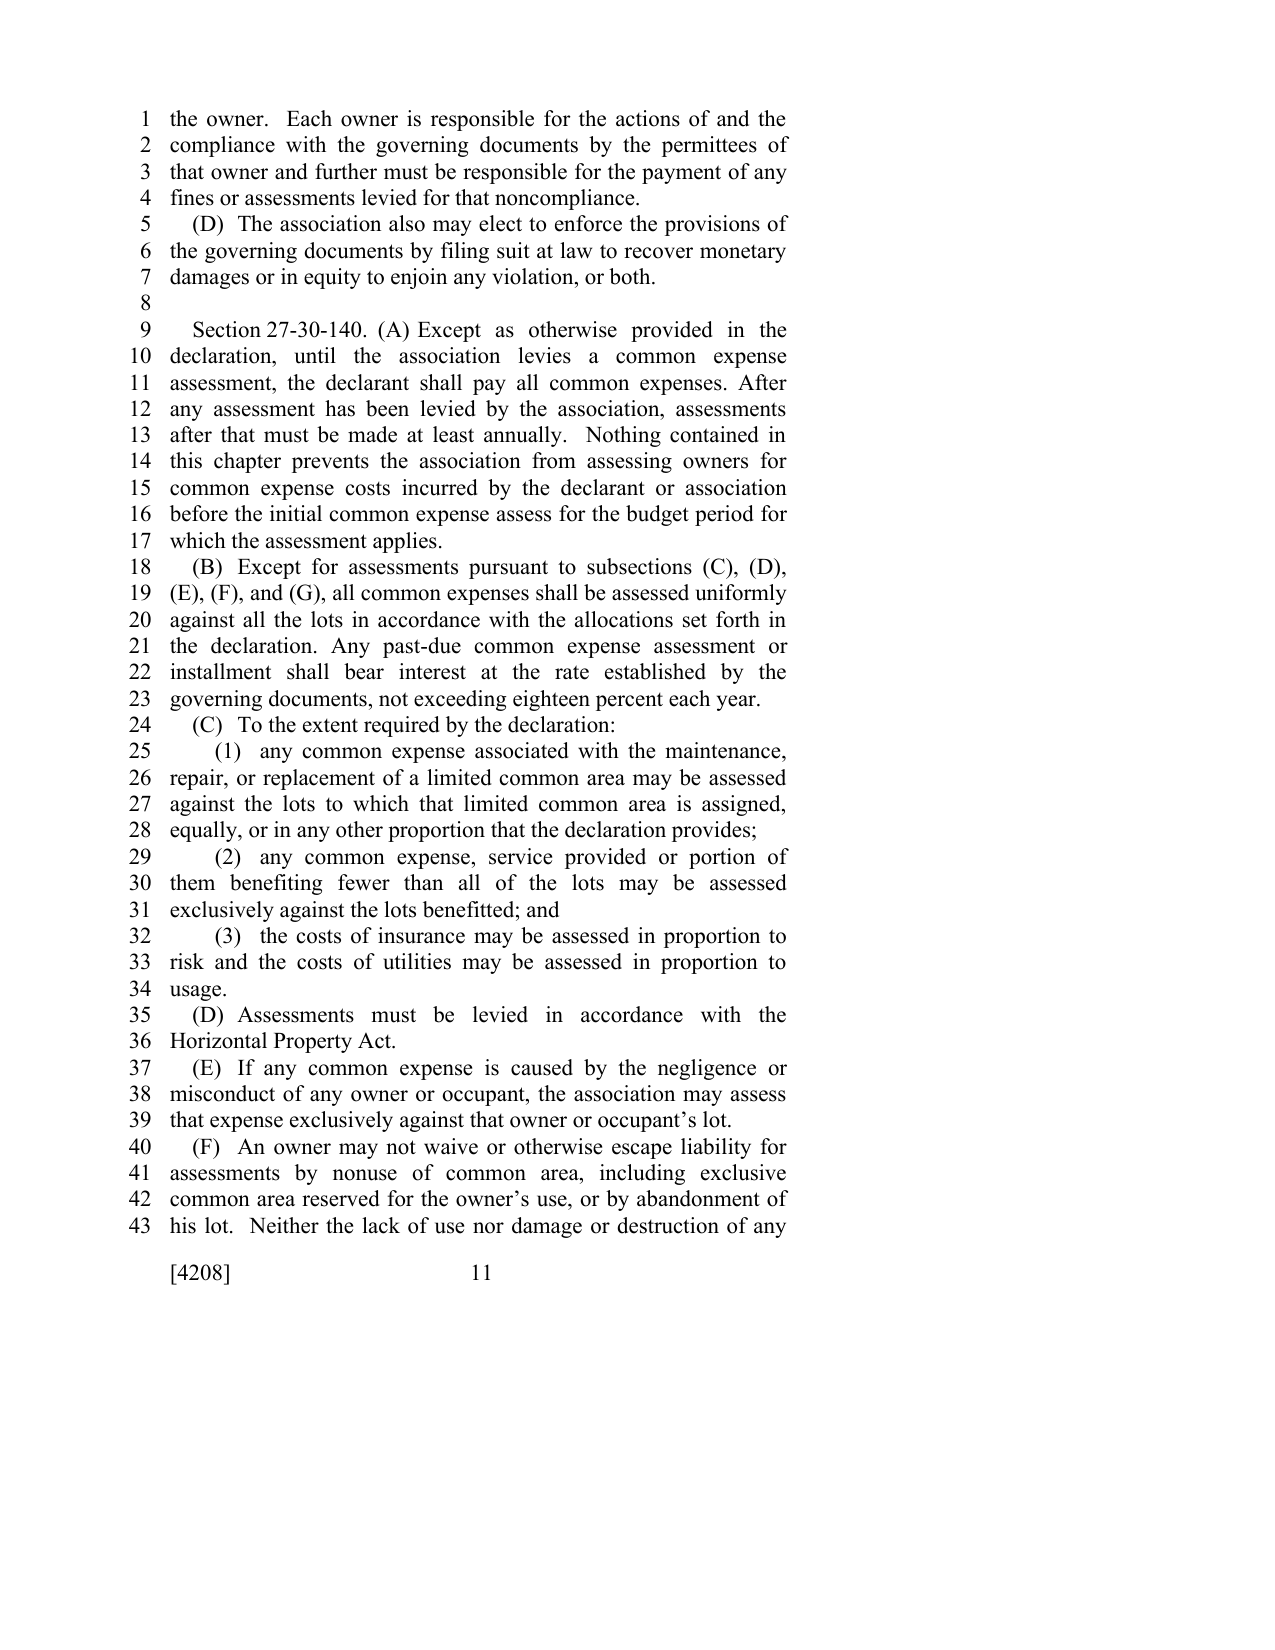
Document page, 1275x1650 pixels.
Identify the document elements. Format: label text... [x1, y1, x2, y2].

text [169, 105, 787, 210]
text Section 27-30-140. (A) Except as otherwise provided in the declaration, until the association levies a common expense assessment, the declarant shall pay all common expenses. After any assessment has been levied by the association, assessments after that must be made at least annually. Nothing contained in this chapter prevents the association from assessing owners for common expense costs incurred by the declarant or association before the initial common expense assess for the budget period for which the assessment applies. [169, 316, 787, 553]
text (B) Except for assessments pursuant to subsections (C), (D), (E), (F), and (G), all common expenses shall be assessed uniformly against all the lots in accordance with the allocations set forth in the declaration. Any past-due common expense assessment or installment shall bear interest at the rate established by the governing documents, not exceeding eighteen percent each year. [169, 553, 787, 711]
text (2) any common expense, service provided or portion of them benefiting fewer than all of the lots may be assessed exclusively against the lots benefitted; and [169, 843, 787, 922]
text (E) If any common expense is caused by the negligence or misconduct of any owner or occupant, the association may assess that expense exclusively against that owner or occupant’s lot. [169, 1054, 787, 1133]
text (3) the costs of insurance may be assessed in proportion to risk and the costs of utilities may be assessed in proportion to usage. [169, 922, 787, 1001]
text (D) The association also may elect to enforce the provisions of the governing documents by filing suit at law to recover monetary damages or in equity to enjoin any violation, or both. [169, 210, 787, 289]
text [169, 1133, 787, 1238]
text (D) Assessments must be levied in accordance with the Horizontal Property Act. [169, 1001, 787, 1054]
text (1) any common expense associated with the maintenance, repair, or replacement of a limited common area may be assessed against the lots to which that limited common area is assigned, equally, or in any other proportion that the declaration provides; [169, 737, 787, 843]
text (C) To the extent required by the declaration: [169, 711, 787, 737]
